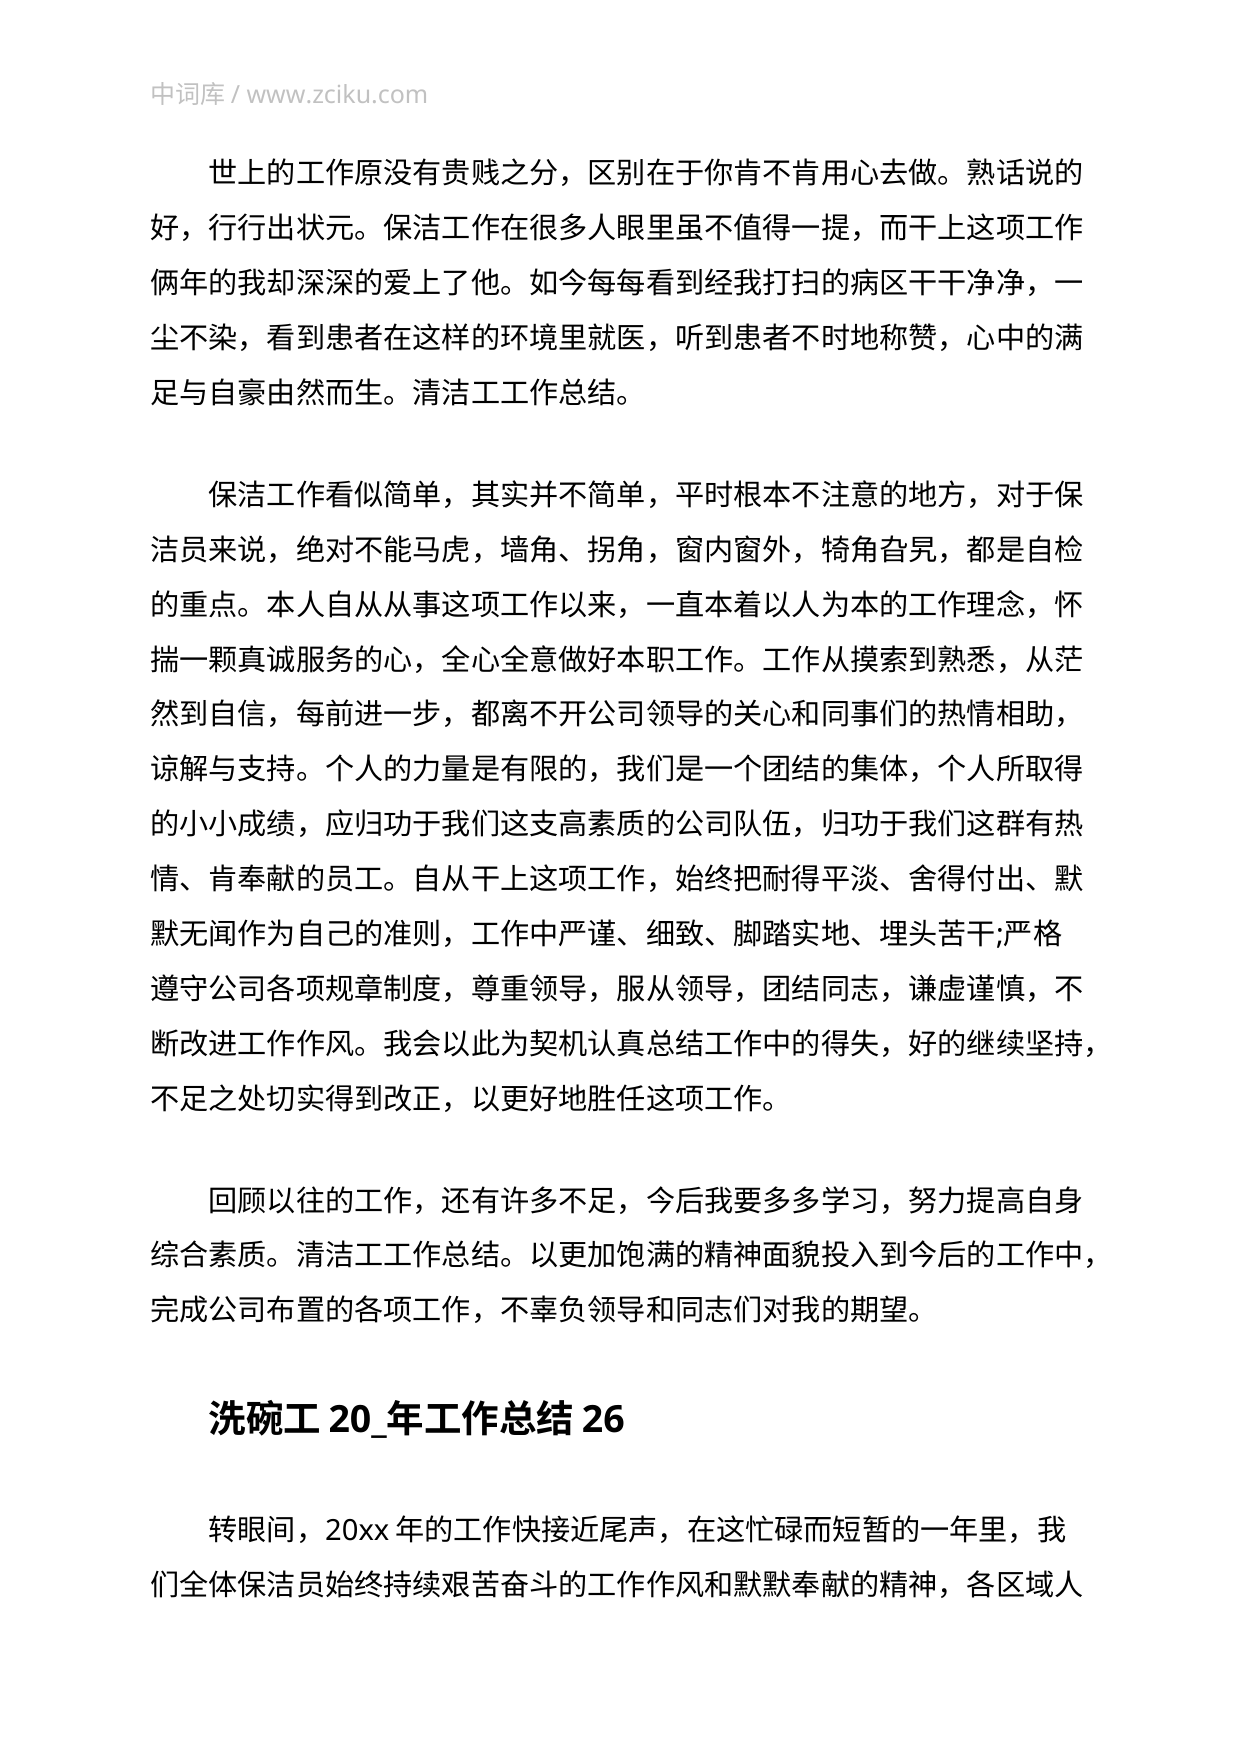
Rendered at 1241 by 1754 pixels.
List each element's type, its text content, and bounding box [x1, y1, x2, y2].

text 保洁工作看似简单，其实并不简单，平时根本不注意的地方，对于保洁员来说，绝对不能马虎，墙角、拐角，窗内窗外，犄角旮旯，都是自检的重点。本人自从从事这项工作以来，一直本着以人为本的工作理念，怀揣一颗真诚服务的心，全心全意做好本职工作。工作从摸索到熟悉，从茫然到自信，每前进一步，都离不开公司领导的关心和同事们的热情相助，谅解与支持。个人的力量是有限的，我们是一个团结的集体，个人所取得的小小成绩，应归功于我们这支高素质的公司队伍，归功于我们这群有热情、肯奉献的员工。自从干上这项工作，始终把耐得平淡、舍得付出、默默无闻作为自己的准则，工作中严谨、细致、脚踏实地、埋头苦干;严格遵守公司各项规章制度，尊重领导，服从领导，团结同志，谦虚谨慎，不断改进工作作风。我会以此为契机认真总结工作中的得失，好的继续坚持，不足之处切实得到改正，以更好地胜任这项工作。 [150, 471, 1090, 1118]
text 洗碗工20_年工作总结26 [150, 1389, 1090, 1443]
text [150, 1506, 1090, 1603]
text 回顾以往的工作，还有许多不足，今后我要多多学习，努力提高自身综合素质。清洁工工作总结。以更加饱满的精神面貌投入到今后的工作中，完成公司布置的各项工作，不辜负领导和同志们对我的期望。 [150, 1177, 1090, 1329]
text 世上的工作原没有贵贱之分，区别在于你肯不肯用心去做。熟话说的好，行行出状元。保洁工作在很多人眼里虽不值得一提，而干上这项工作俩年的我却深深的爱上了他。如今每每看到经我打扫的病区干干净净，一尘不染，看到患者在这样的环境里就医，听到患者不时地称赞，心中的满足与自豪由然而生。清洁工工作总结。 [150, 150, 1090, 412]
